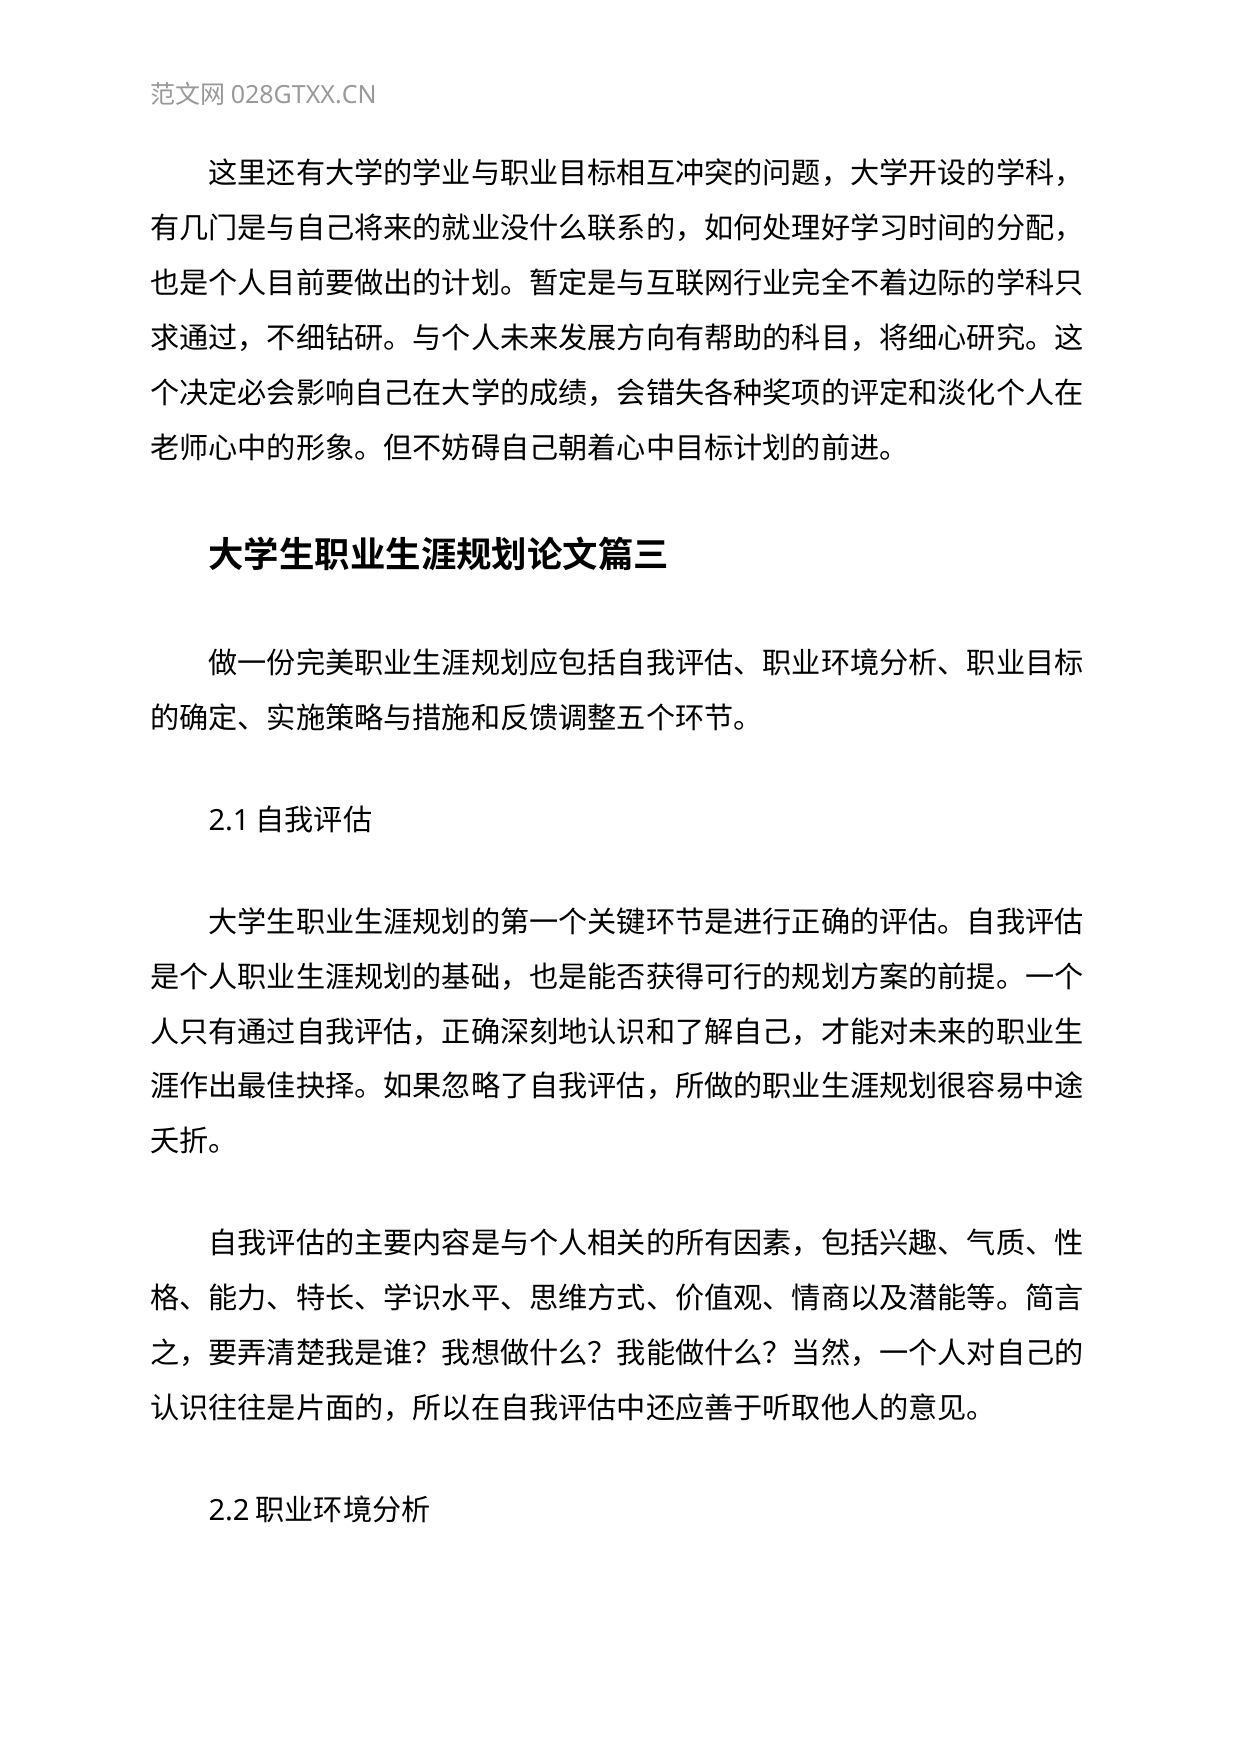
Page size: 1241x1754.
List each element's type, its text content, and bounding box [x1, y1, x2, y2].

text 2.2职业环境分析 [150, 1486, 1090, 1528]
text 自我评估的主要内容是与个人相关的所有因素，包括兴趣、气质、性格、能力、特长、学识水平、思维方式、价值观、情商以及潜能等。简言之，要弄清楚我是谁？我想做什么？我能做什么？当然，一个人对自己的认识往往是片面的，所以在自我评估中还应善于听取他人的意见。 [150, 1220, 1090, 1427]
text 做一份完美职业生涯规划应包括自我评估、职业环境分析、职业目标的确定、实施策略与措施和反馈调整五个环节。 [150, 640, 1090, 737]
text 大学生职业生涯规划的第一个关键环节是进行正确的评估。自我评估是个人职业生涯规划的基础，也是能否获得可行的规划方案的前提。一个人只有通过自我评估，正确深刻地认识和了解自己，才能对未来的职业生涯作出最佳抉择。如果忽略了自我评估，所做的职业生涯规划很容易中途夭折。 [150, 898, 1090, 1160]
text 2.1自我评估 [150, 796, 1090, 839]
text 这里还有大学的学业与职业目标相互冲突的问题，大学开设的学科，有几门是与自己将来的就业没什么联系的，如何处理好学习时间的分配，也是个人目前要做出的计划。暂定是与互联网行业完全不着边际的学科只求通过，不细钻研。与个人未来发展方向有帮助的科目，将细心研究。这个决定必会影响自己在大学的成绩，会错失各种奖项的评定和淡化个人在老师心中的形象。但不妨碍自己朝着心中目标计划的前进。 [150, 150, 1090, 467]
text 大学生职业生涯规划论文篇三 [150, 526, 1090, 577]
